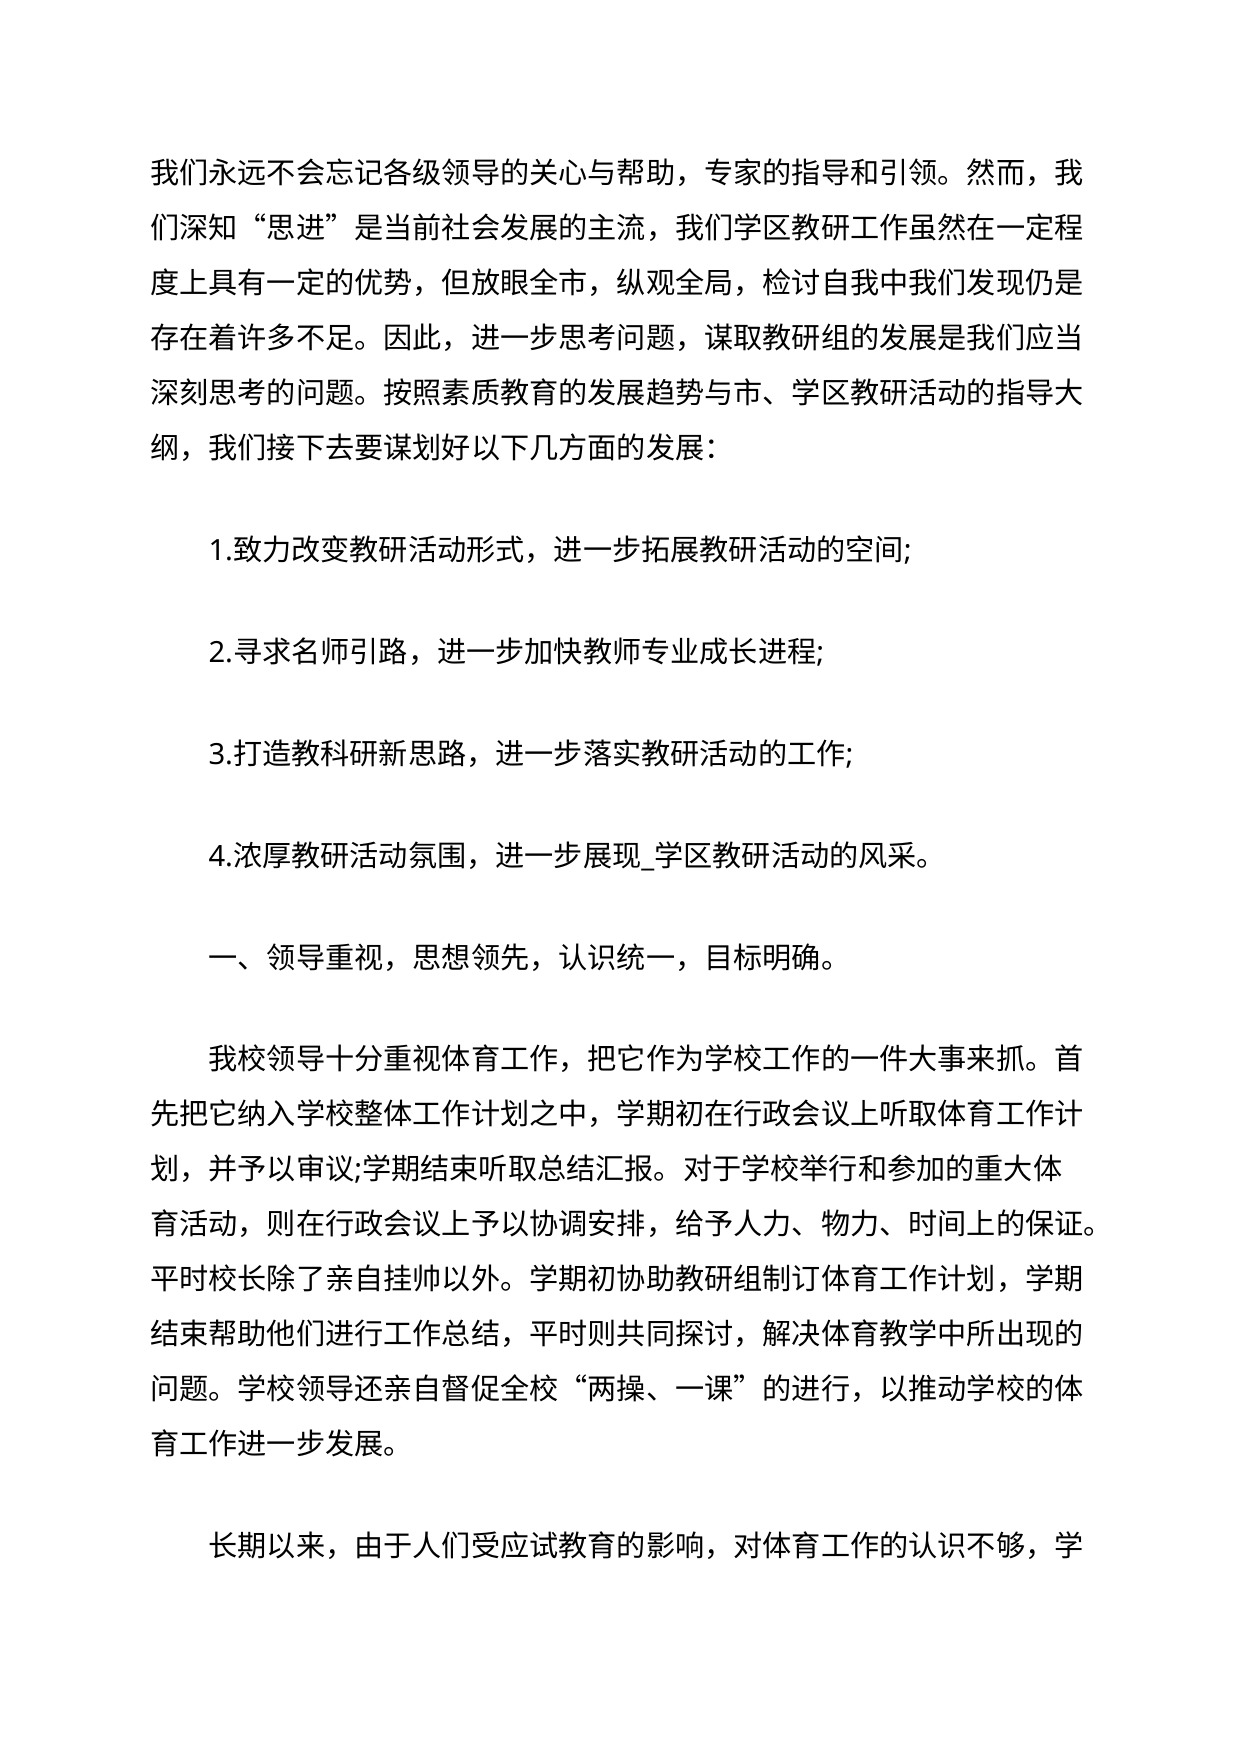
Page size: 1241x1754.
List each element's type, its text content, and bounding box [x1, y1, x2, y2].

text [150, 150, 1090, 467]
text 4.浓厚教研活动氛围，进一步展现_学区教研活动的风采。 [150, 832, 1090, 874]
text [150, 1522, 1090, 1564]
text 我校领导十分重视体育工作，把它作为学校工作的一件大事来抓。首先把它纳入学校整体工作计划之中，学期初在行政会议上听取体育工作计划，并予以审议;学期结束听取总结汇报。对于学校举行和参加的重大体育活动，则在行政会议上予以协调安排，给予人力、物力、时间上的保证。平时校长除了亲自挂帅以外。学期初协助教研组制订体育工作计划，学期结束帮助他们进行工作总结，平时则共同探讨，解决体育教学中所出现的问题。学校领导还亲自督促全校“两操、一课”的进行，以推动学校的体育工作进一步发展。 [150, 1036, 1090, 1463]
text 一、领导重视，思想领先，认识统一，目标明确。 [150, 934, 1090, 976]
text 2.寻求名师引路，进一步加快教师专业成长进程; [150, 628, 1090, 671]
text 1.致力改变教研活动形式，进一步拓展教研活动的空间; [150, 526, 1090, 569]
text 3.打造教科研新思路，进一步落实教研活动的工作; [150, 730, 1090, 773]
